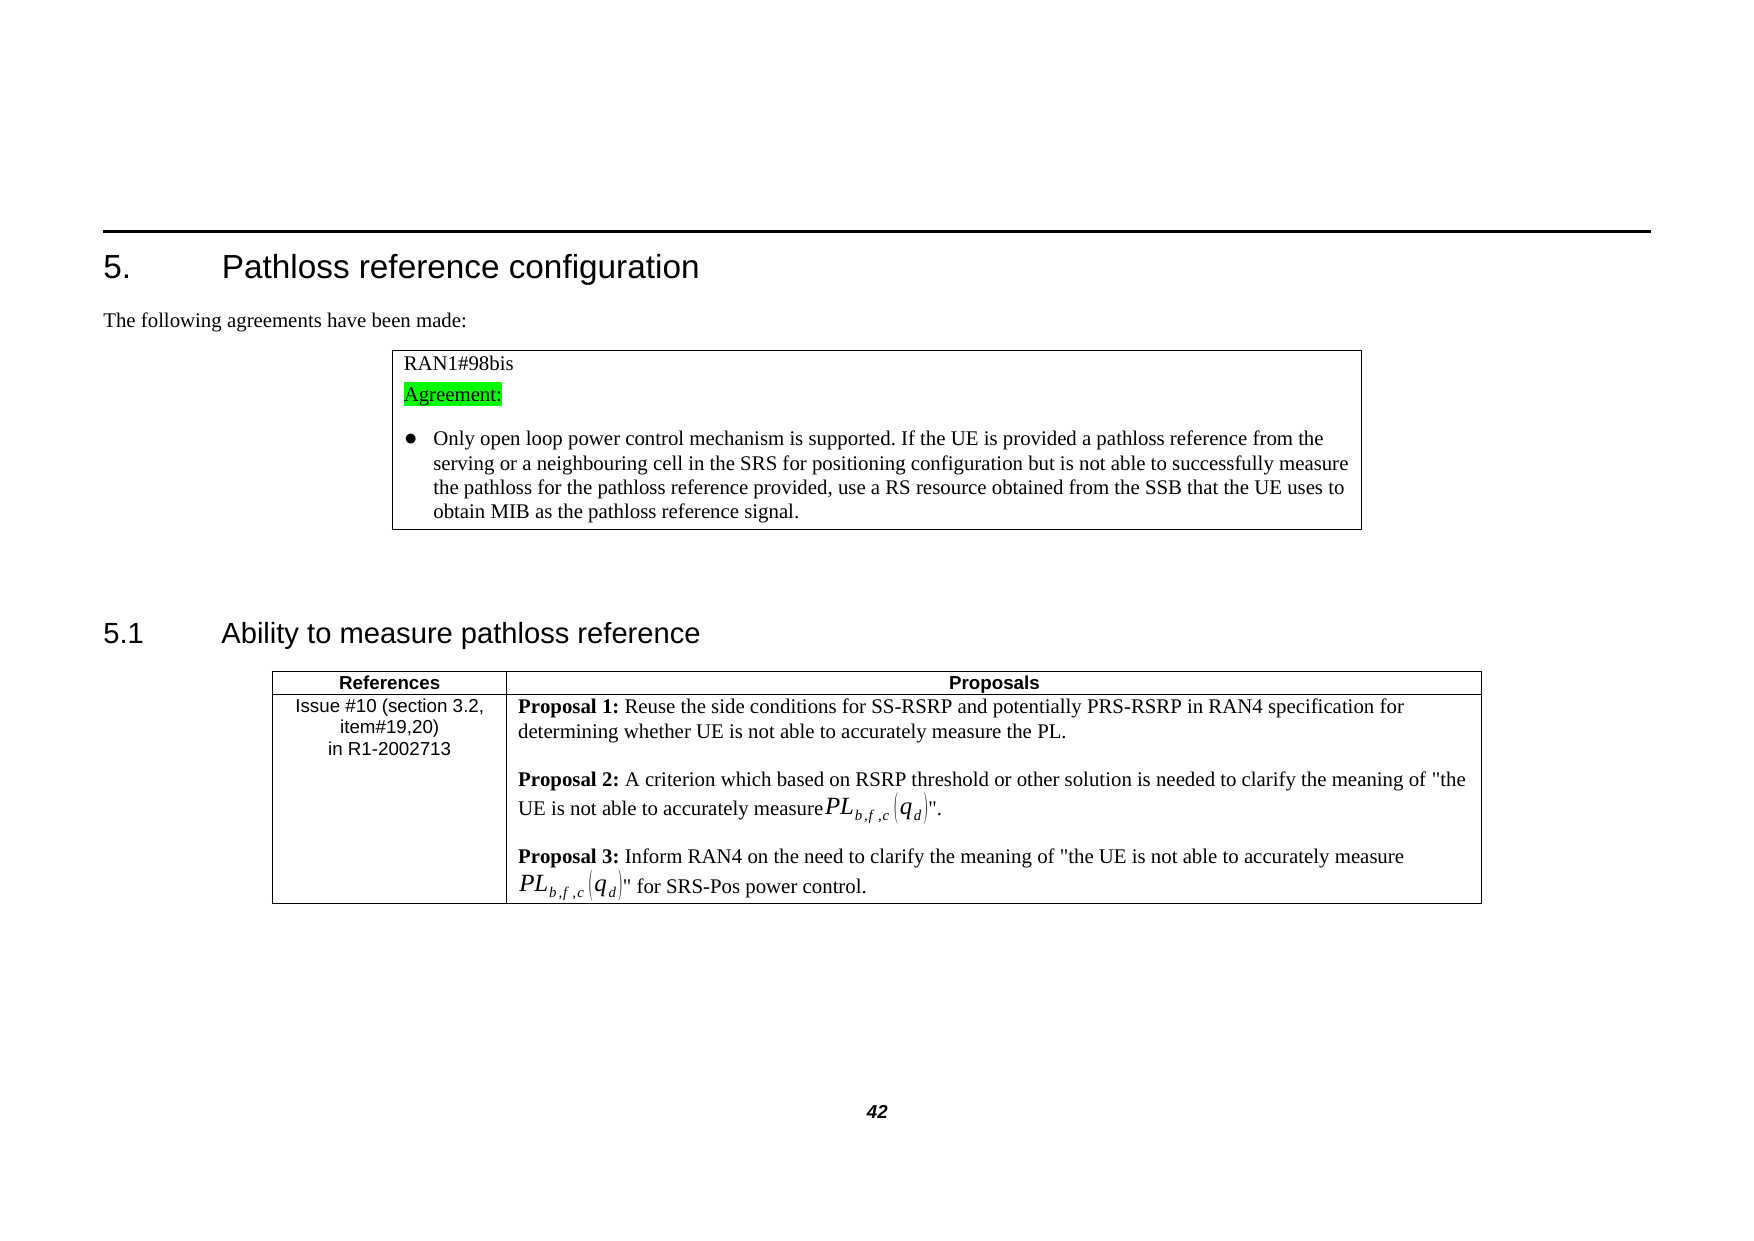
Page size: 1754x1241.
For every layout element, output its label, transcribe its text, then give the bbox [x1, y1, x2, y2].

table_cell Proposal 1: Reuse the side conditions for SS-RSRP and potentially PRS-RSRP in RAN4 specification for determining whether UE is not able to accurately measure the PL. Proposal 2: A criterion which based on RSRP threshold or other solution is needed to clarify the meaning of "the UE is not able to accurately measure". Proposal 3: Inform RAN4 on the need to clarify the meaning of "the UE is not able to accurately measure" for SRS-Pos power control. [507, 695, 1481, 903]
subtitle 5.1 Ability to measure pathloss reference [103, 616, 1651, 649]
table_header Proposals [507, 672, 1481, 693]
table_header References [273, 672, 506, 693]
text The following agreements have been made: [103, 307, 1651, 332]
table_cell Issue #10 (section 3.2, item#19,20) in R1-2002713 [273, 695, 506, 903]
table_header RAN1#98bis Agreement: Only open loop power control mechanism is supported. If the UE is provided a pathloss reference from the serving or a neighbouring cell in the SRS for positioning configuration but is not able to successfully measure the pathloss for the pathloss reference provided, use a RS resource obtained from the SSB that the UE uses to obtain MIB as the pathloss reference signal. [393, 351, 1361, 529]
subtitle 5. Pathloss reference configuration [103, 247, 1651, 286]
